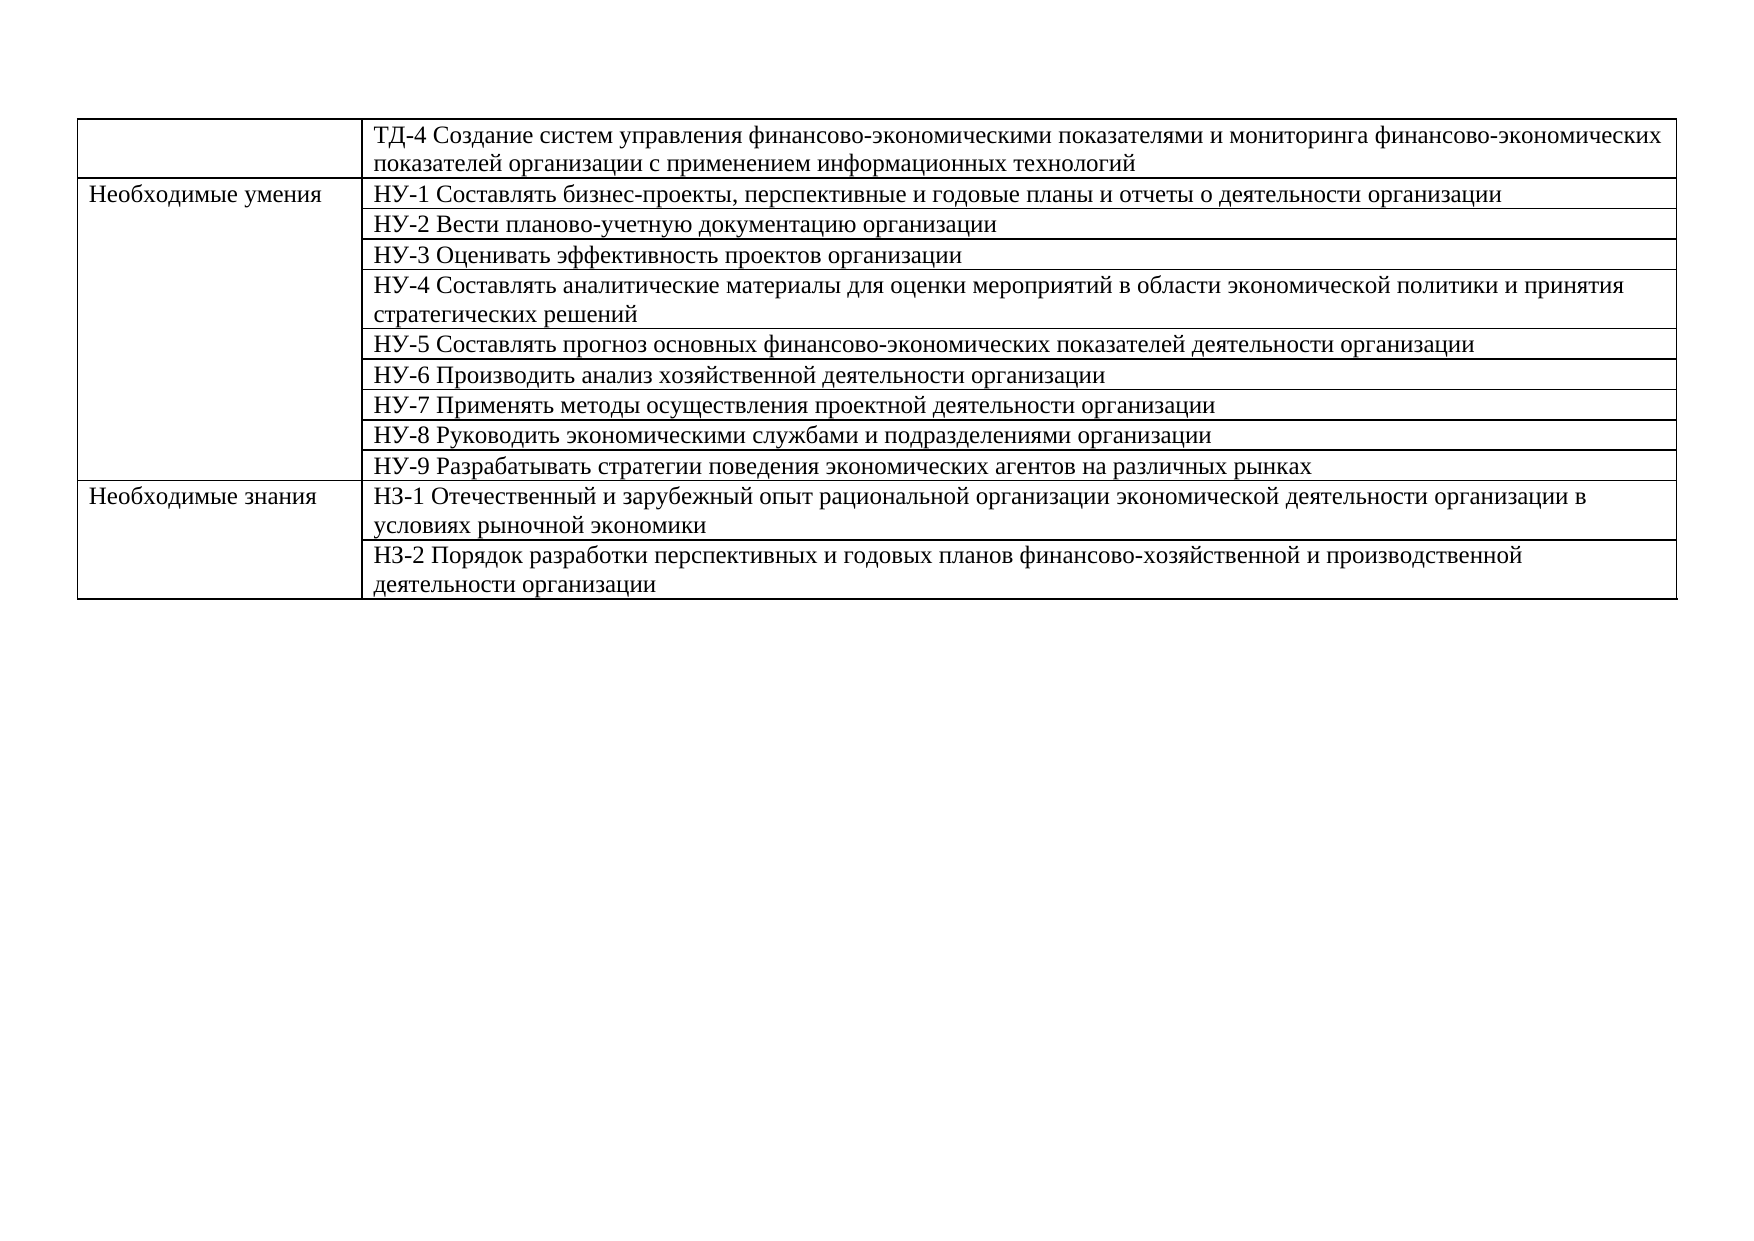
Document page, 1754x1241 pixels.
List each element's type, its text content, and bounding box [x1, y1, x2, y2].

table_cell НУ-3 Оценивать эффективность проектов организации [363, 240, 1676, 268]
table_cell НУ-1 Составлять бизнес-проекты, перспективные и годовые планы и отчеты о деятельности организации [363, 179, 1676, 208]
table_cell НУ-2 Вести планово-учетную документацию организации [363, 209, 1676, 238]
table_cell НУ-6 Производить анализ хозяйственной деятельности организации [363, 360, 1676, 388]
table_cell ТД-4 Создание систем управления финансово-экономическими показателями и мониторинга финансово-экономических показателей организации с применением информационных технологий [363, 120, 1676, 177]
table_cell Необходимые умения [78, 179, 361, 480]
table_cell НУ-5 Составлять прогноз основных финансово-экономических показателей деятельности организации [363, 329, 1676, 358]
table_cell НУ-9 Разрабатывать стратегии поведения экономических агентов на различных рынках [363, 451, 1676, 480]
table_cell НУ-7 Применять методы осуществления проектной деятельности организации [363, 390, 1676, 419]
table_cell Необходимые знания [78, 481, 361, 598]
table_cell НУ-4 Составлять аналитические материалы для оценки мероприятий в области экономической политики и принятия стратегических решений [363, 270, 1676, 328]
table_cell НУ-8 Руководить экономическими службами и подразделениями организации [363, 421, 1676, 449]
table_cell НЗ-1 Отечественный и зарубежный опыт рациональной организации экономической деятельности организации в условиях рыночной экономики [363, 481, 1676, 539]
table_cell НЗ-2 Порядок разработки перспективных и годовых планов финансово-хозяйственной и производственной деятельности организации [363, 541, 1676, 598]
